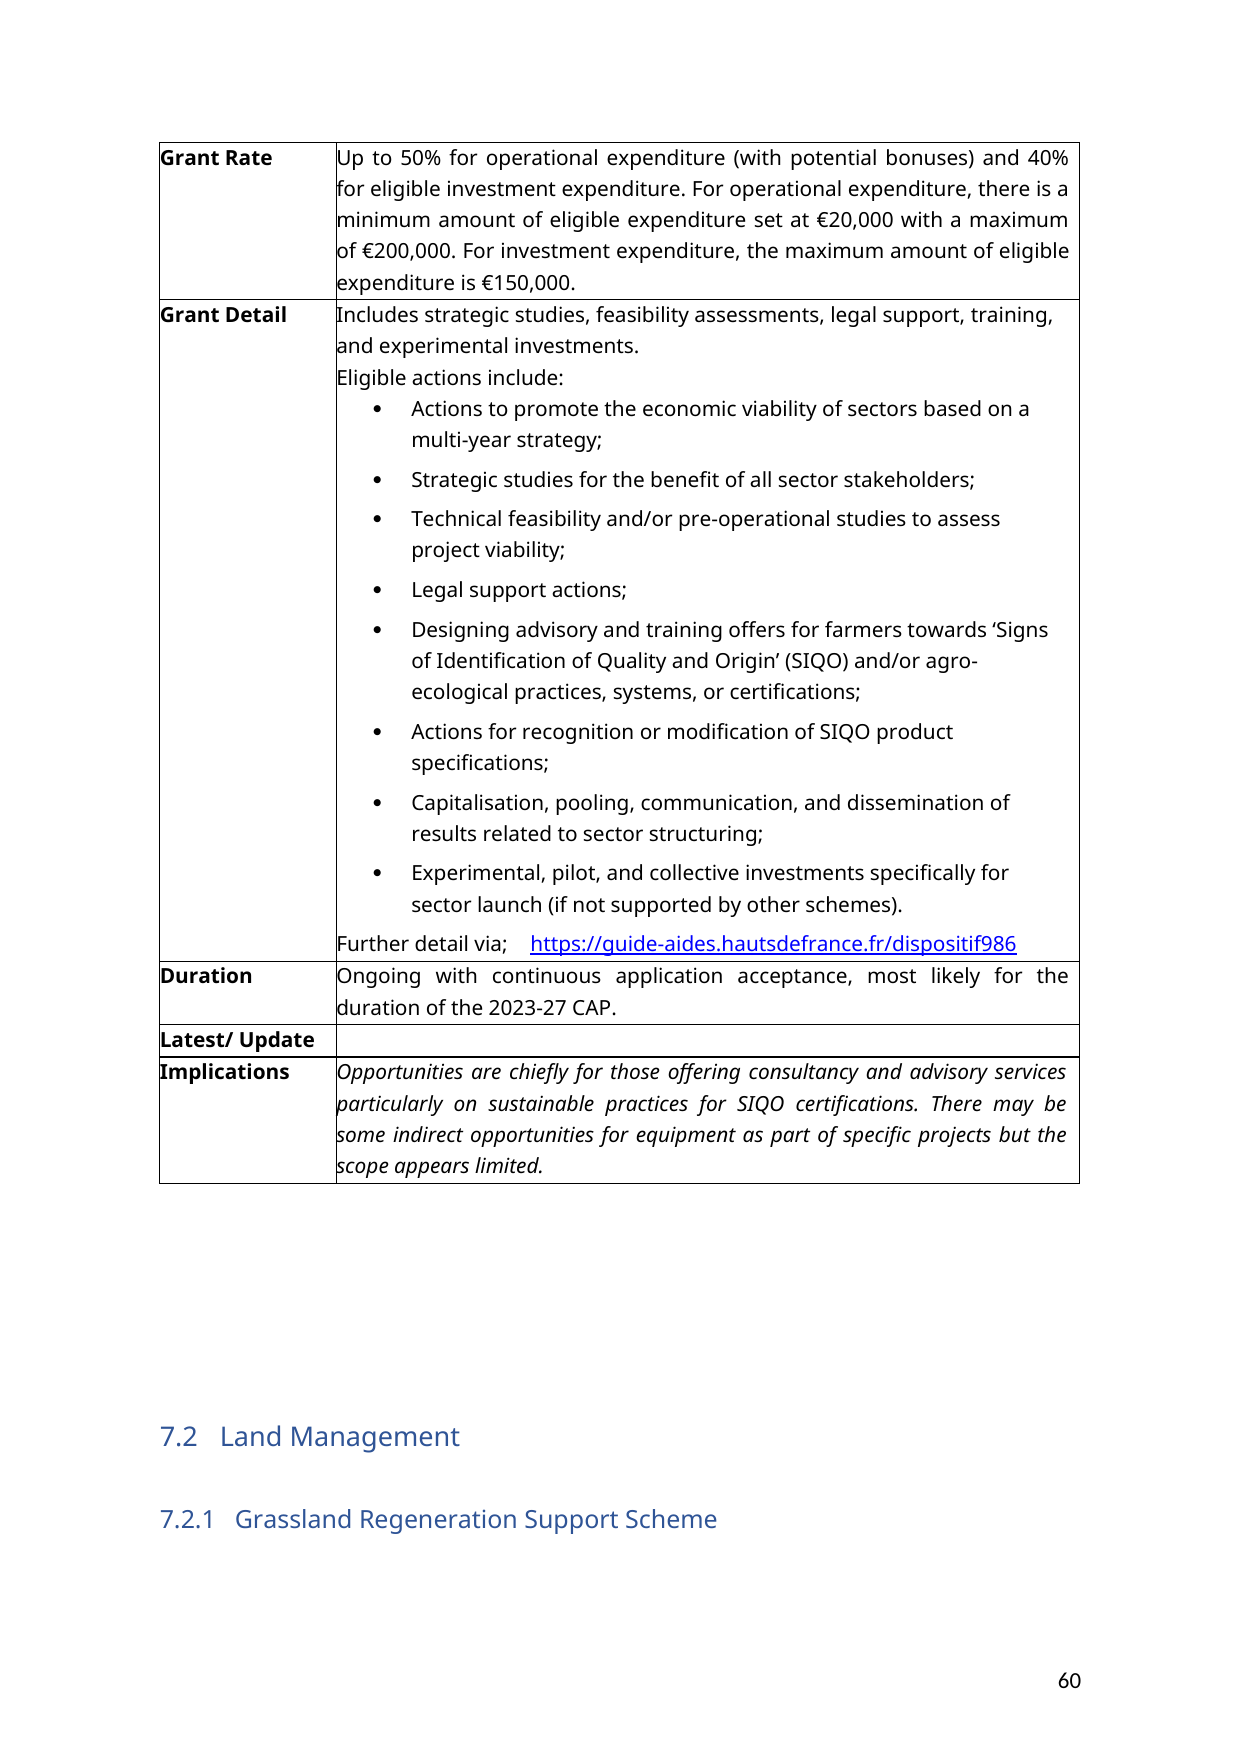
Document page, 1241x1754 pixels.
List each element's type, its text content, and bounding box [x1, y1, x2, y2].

table_cell Includes strategic studies, feasibility assessments, legal support, training, and experimental investments. Eligible actions include: Actions to promote the economic viability of sectors based on a multi-year strategy; Strategic studies for the benefit of all sector stakeholders; Technical feasibility and/or pre-operational studies to assess project viability; Legal support actions; Designing advisory and training offers for farmers towards ‘Signs of Identification of Quality and Origin’ (SIQO) and/or agro-ecological practices, systems, or certifications; Actions for recognition or modification of SIQO product specifications; Capitalisation, pooling, communication, and dissemination of results related to sector structuring; Experimental, pilot, and collective investments specifically for sector launch (if not supported by other schemes). Further detail via; https://guide-aides.hautsdefrance.fr/dispositif986 [337, 300, 1079, 961]
table_cell [337, 1025, 1079, 1056]
table_cell Grant Rate [160, 143, 336, 299]
table_cell Up to 50% for operational expenditure (with potential bonuses) and 40% for eligible investment expenditure. For operational expenditure, there is a minimum amount of eligible expenditure set at €20,000 with a maximum of €200,000. For investment expenditure, the maximum amount of eligible expenditure is €150,000. [337, 143, 1079, 299]
table_cell Ongoing with continuous application acceptance, most likely for the duration of the 2023-27 CAP. [337, 962, 1079, 1024]
table_cell Opportunities are chiefly for those offering consultancy and advisory services particularly on sustainable practices for SIQO certifications. There may be some indirect opportunities for equipment as part of specific projects but the scope appears limited. [337, 1058, 1079, 1182]
table_cell Implications [160, 1058, 336, 1182]
table_cell Latest/ Update [160, 1025, 336, 1056]
subtitle Land Management [159, 1418, 1081, 1454]
table_cell Duration [160, 962, 336, 1024]
table_cell Grant Detail [160, 300, 336, 961]
subtitle Grassland Regeneration Support Scheme [159, 1501, 1081, 1535]
